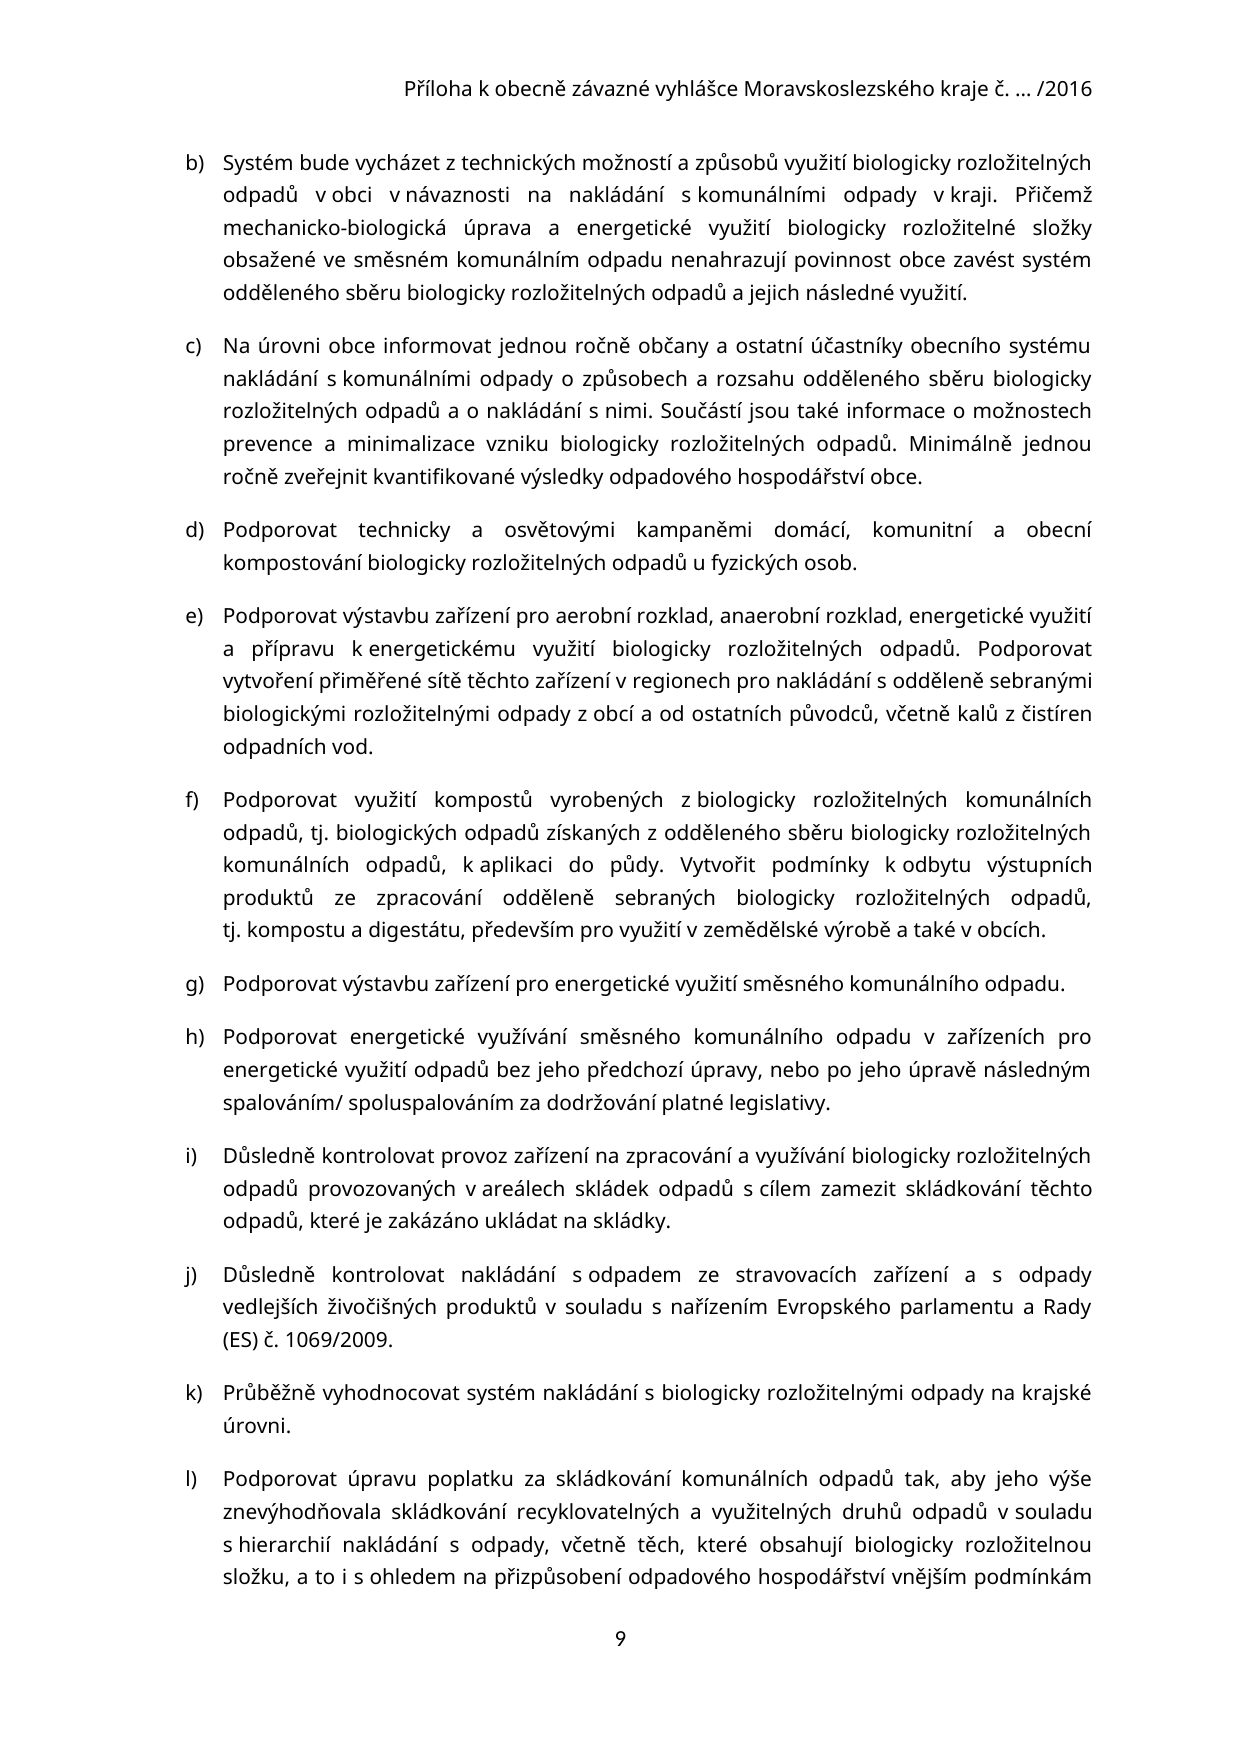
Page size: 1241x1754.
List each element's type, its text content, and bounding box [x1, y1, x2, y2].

list Důsledně kontrolovat nakládání s odpadem ze stravovacích zařízení a s odpady vedlejších živočišných produktů v souladu s nařízením Evropského parlamentu a Rady (ES) č. 1069/2009. [185, 1260, 1093, 1353]
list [185, 1464, 1093, 1591]
list Systém bude vycházet z technických možností a způsobů využití biologicky rozložitelných odpadů v obci v návaznosti na nakládání s komunálními odpady v kraji. Přičemž mechanicko-biologická úprava a energetické využití biologicky rozložitelné složky obsažené ve směsném komunálním odpadu nenahrazují povinnost obce zavést systém odděleného sběru biologicky rozložitelných odpadů a jejich následné využití. [185, 148, 1093, 306]
list Podporovat energetické využívání směsného komunálního odpadu v zařízeních pro energetické využití odpadů bez jeho předchozí úpravy, nebo po jeho úpravě následným spalováním/ spoluspalováním za dodržování platné legislativy. [185, 1022, 1093, 1116]
list Podporovat výstavbu zařízení pro energetické využití směsného komunálního odpadu. [185, 969, 1093, 997]
list Průběžně vyhodnocovat systém nakládání s biologicky rozložitelnými odpady na krajské úrovni. [185, 1378, 1093, 1439]
list Podporovat technicky a osvětovými kampaněmi domácí, komunitní a obecní kompostování biologicky rozložitelných odpadů u fyzických osob. [185, 515, 1093, 576]
list Podporovat výstavbu zařízení pro aerobní rozklad, anaerobní rozklad, energetické využití a přípravu k energetickému využití biologicky rozložitelných odpadů. Podporovat vytvoření přiměřené sítě těchto zařízení v regionech pro nakládání s odděleně sebranými biologickými rozložitelnými odpady z obcí a od ostatních původců, včetně kalů z čistíren odpadních vod. [185, 601, 1093, 760]
list Na úrovni obce informovat jednou ročně občany a ostatní účastníky obecního systému nakládání s komunálními odpady o způsobech a rozsahu odděleného sběru biologicky rozložitelných odpadů a o nakládání s nimi. Součástí jsou také informace o možnostech prevence a minimalizace vzniku biologicky rozložitelných odpadů. Minimálně jednou ročně zveřejnit kvantifikované výsledky odpadového hospodářství obce. [185, 331, 1093, 490]
list Důsledně kontrolovat provoz zařízení na zpracování a využívání biologicky rozložitelných odpadů provozovaných v areálech skládek odpadů s cílem zamezit skládkování těchto odpadů, které je zakázáno ukládat na skládky. [185, 1141, 1093, 1235]
list Podporovat využití kompostů vyrobených z biologicky rozložitelných komunálních odpadů, tj. biologických odpadů získaných z odděleného sběru biologicky rozložitelných komunálních odpadů, k aplikaci do půdy. Vytvořit podmínky k odbytu výstupních produktů ze zpracování odděleně sebraných biologicky rozložitelných odpadů, tj. kompostu a digestátu, především pro využití v zemědělské výrobě a také v obcích. [185, 785, 1093, 944]
